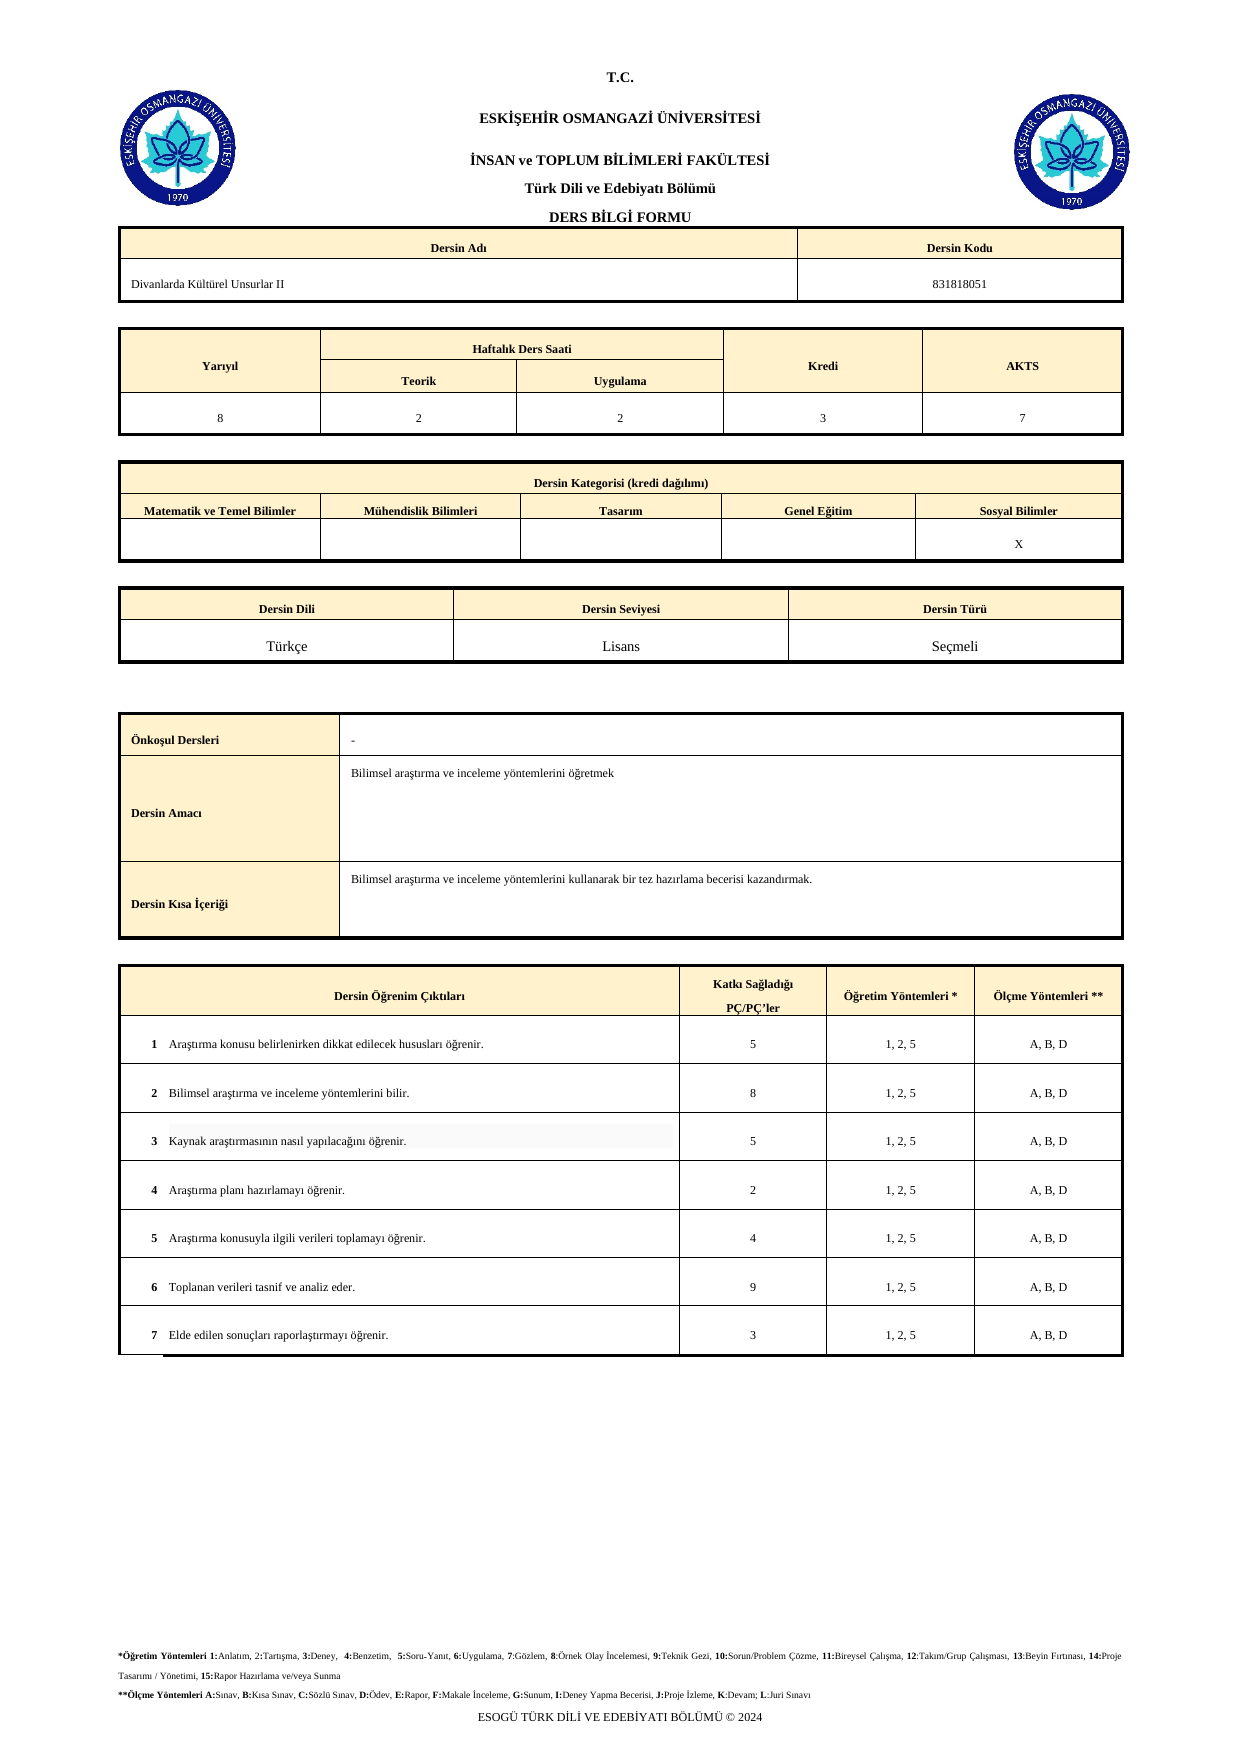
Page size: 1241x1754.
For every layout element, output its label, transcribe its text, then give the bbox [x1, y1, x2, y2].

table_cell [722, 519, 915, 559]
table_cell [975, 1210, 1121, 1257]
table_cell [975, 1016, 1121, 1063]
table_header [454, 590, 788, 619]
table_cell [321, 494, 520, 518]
text Türk Dili ve Edebiyatı Bölümü [237, 168, 1012, 197]
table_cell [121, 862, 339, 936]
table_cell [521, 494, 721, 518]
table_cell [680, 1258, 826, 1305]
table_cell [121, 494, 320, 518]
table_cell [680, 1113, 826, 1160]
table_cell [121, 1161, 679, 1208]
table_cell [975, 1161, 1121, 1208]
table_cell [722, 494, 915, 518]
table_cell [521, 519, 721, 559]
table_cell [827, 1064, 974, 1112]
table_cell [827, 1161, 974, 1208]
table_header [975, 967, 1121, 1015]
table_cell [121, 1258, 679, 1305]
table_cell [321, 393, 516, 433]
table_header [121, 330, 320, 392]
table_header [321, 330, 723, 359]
text İNSAN ve TOPLUM BİLİMLERİ FAKÜLTESİ [237, 139, 1012, 168]
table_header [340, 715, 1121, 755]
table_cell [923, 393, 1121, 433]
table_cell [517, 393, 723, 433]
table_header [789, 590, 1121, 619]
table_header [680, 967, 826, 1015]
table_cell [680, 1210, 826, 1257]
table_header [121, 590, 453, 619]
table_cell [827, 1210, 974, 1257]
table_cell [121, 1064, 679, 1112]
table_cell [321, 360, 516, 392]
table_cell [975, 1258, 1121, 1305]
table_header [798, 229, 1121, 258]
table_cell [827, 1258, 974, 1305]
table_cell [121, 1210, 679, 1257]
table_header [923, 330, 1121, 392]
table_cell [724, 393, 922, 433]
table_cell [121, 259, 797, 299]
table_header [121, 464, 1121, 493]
picture [1012, 92, 1131, 211]
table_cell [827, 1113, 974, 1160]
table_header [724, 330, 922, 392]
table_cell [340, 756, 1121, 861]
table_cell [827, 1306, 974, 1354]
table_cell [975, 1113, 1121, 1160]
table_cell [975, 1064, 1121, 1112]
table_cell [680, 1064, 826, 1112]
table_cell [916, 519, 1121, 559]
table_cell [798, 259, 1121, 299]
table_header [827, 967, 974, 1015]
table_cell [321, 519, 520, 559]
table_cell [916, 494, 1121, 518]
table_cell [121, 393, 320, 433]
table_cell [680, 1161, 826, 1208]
text DERS BİLGİ FORMU [118, 197, 1122, 226]
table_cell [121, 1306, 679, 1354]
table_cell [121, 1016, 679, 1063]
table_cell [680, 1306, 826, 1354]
picture [118, 88, 237, 207]
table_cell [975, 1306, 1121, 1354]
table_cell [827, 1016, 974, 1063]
text ESKİŞEHİR OSMANGAZİ ÜNİVERSİTESİ [237, 98, 1012, 127]
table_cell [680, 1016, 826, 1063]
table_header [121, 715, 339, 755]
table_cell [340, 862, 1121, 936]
text T.C. [118, 57, 1122, 86]
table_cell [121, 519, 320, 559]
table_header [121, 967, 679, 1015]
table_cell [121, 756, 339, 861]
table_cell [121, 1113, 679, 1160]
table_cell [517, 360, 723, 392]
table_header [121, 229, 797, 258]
